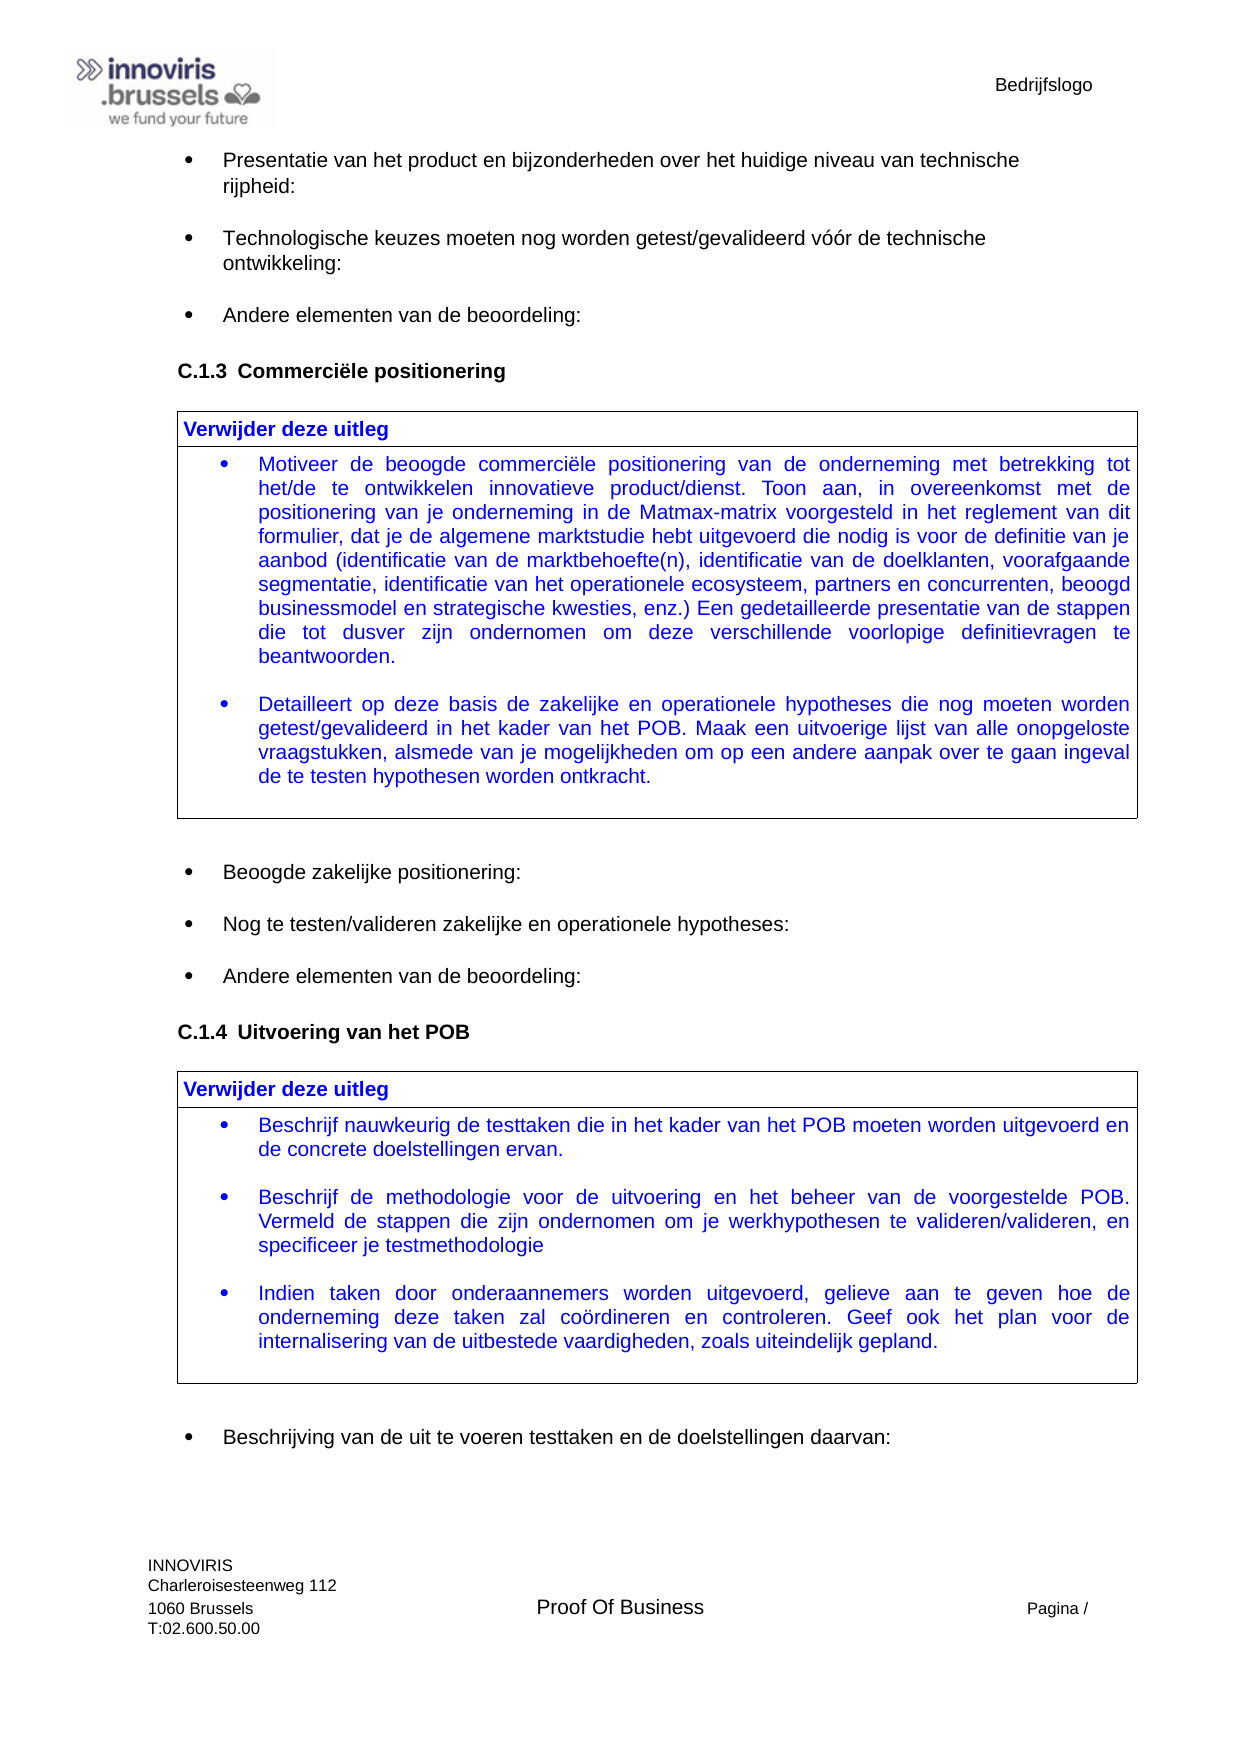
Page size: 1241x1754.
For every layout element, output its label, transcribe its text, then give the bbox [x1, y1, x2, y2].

subtitle Uitvoering van het POB [177, 1019, 1092, 1069]
list Beschrijving van de uit te voeren testtaken en de doelstellingen daarvan: [185, 1425, 1092, 1449]
picture [65, 47, 282, 147]
list Presentatie van het product en bijzonderheden over het huidige niveau van technische rijpheid: [185, 148, 1092, 198]
table_cell Motiveer de beoogde commerciële positionering van de onderneming met betrekking tot het/de te ontwikkelen innovatieve product/dienst. Toon aan, in overeenkomst met de positionering van je onderneming in de Matmax-matrix voorgesteld in het reglement van dit formulier, dat je de algemene marktstudie hebt uitgevoerd die nodig is voor de definitie van je aanbod (identificatie van de marktbehoefte(n), identificatie van de doelklanten, voorafgaande segmentatie, identificatie van het operationele ecosysteem, partners en concurrenten, beoogd businessmodel en strategische kwesties, enz.) Een gedetailleerde presentatie van de stappen die tot dusver zijn ondernomen om deze verschillende voorlopige definitievragen te beantwoorden. Detailleert op deze basis de zakelijke en operationele hypotheses die nog moeten worden getest/gevalideerd in het kader van het POB. Maak een uitvoerige lijst van alle onopgeloste vraagstukken, alsmede van je mogelijkheden om op een andere aanpak over te gaan ingeval de te testen hypothesen worden ontkracht. [178, 447, 1137, 817]
table_header Verwijder deze uitleg [178, 1072, 1137, 1107]
list Andere elementen van de beoordeling: [185, 964, 1092, 988]
table_header Verwijder deze uitleg [178, 412, 1137, 446]
list Technologische keuzes moeten nog worden getest/gevalideerd vóór de technische ontwikkeling: [185, 225, 1092, 275]
subtitle Commerciële positionering [177, 359, 1092, 409]
list Andere elementen van de beoordeling: [185, 303, 1092, 327]
table_cell Beschrijf nauwkeurig de testtaken die in het kader van het POB moeten worden uitgevoerd en de concrete doelstellingen ervan. Beschrijf de methodologie voor de uitvoering en het beheer van de voorgestelde POB. Vermeld de stappen die zijn ondernomen om je werkhypothesen te valideren/valideren, en specificeer je testmethodologie Indien taken door onderaannemers worden uitgevoerd, gelieve aan te geven hoe de onderneming deze taken zal coördineren en controleren. Geef ook het plan voor de internalisering van de uitbestede vaardigheden, zoals uiteindelijk gepland. [178, 1108, 1137, 1382]
list Nog te testen/valideren zakelijke en operationele hypotheses: [185, 912, 1092, 936]
list Beoogde zakelijke positionering: [185, 860, 1092, 884]
